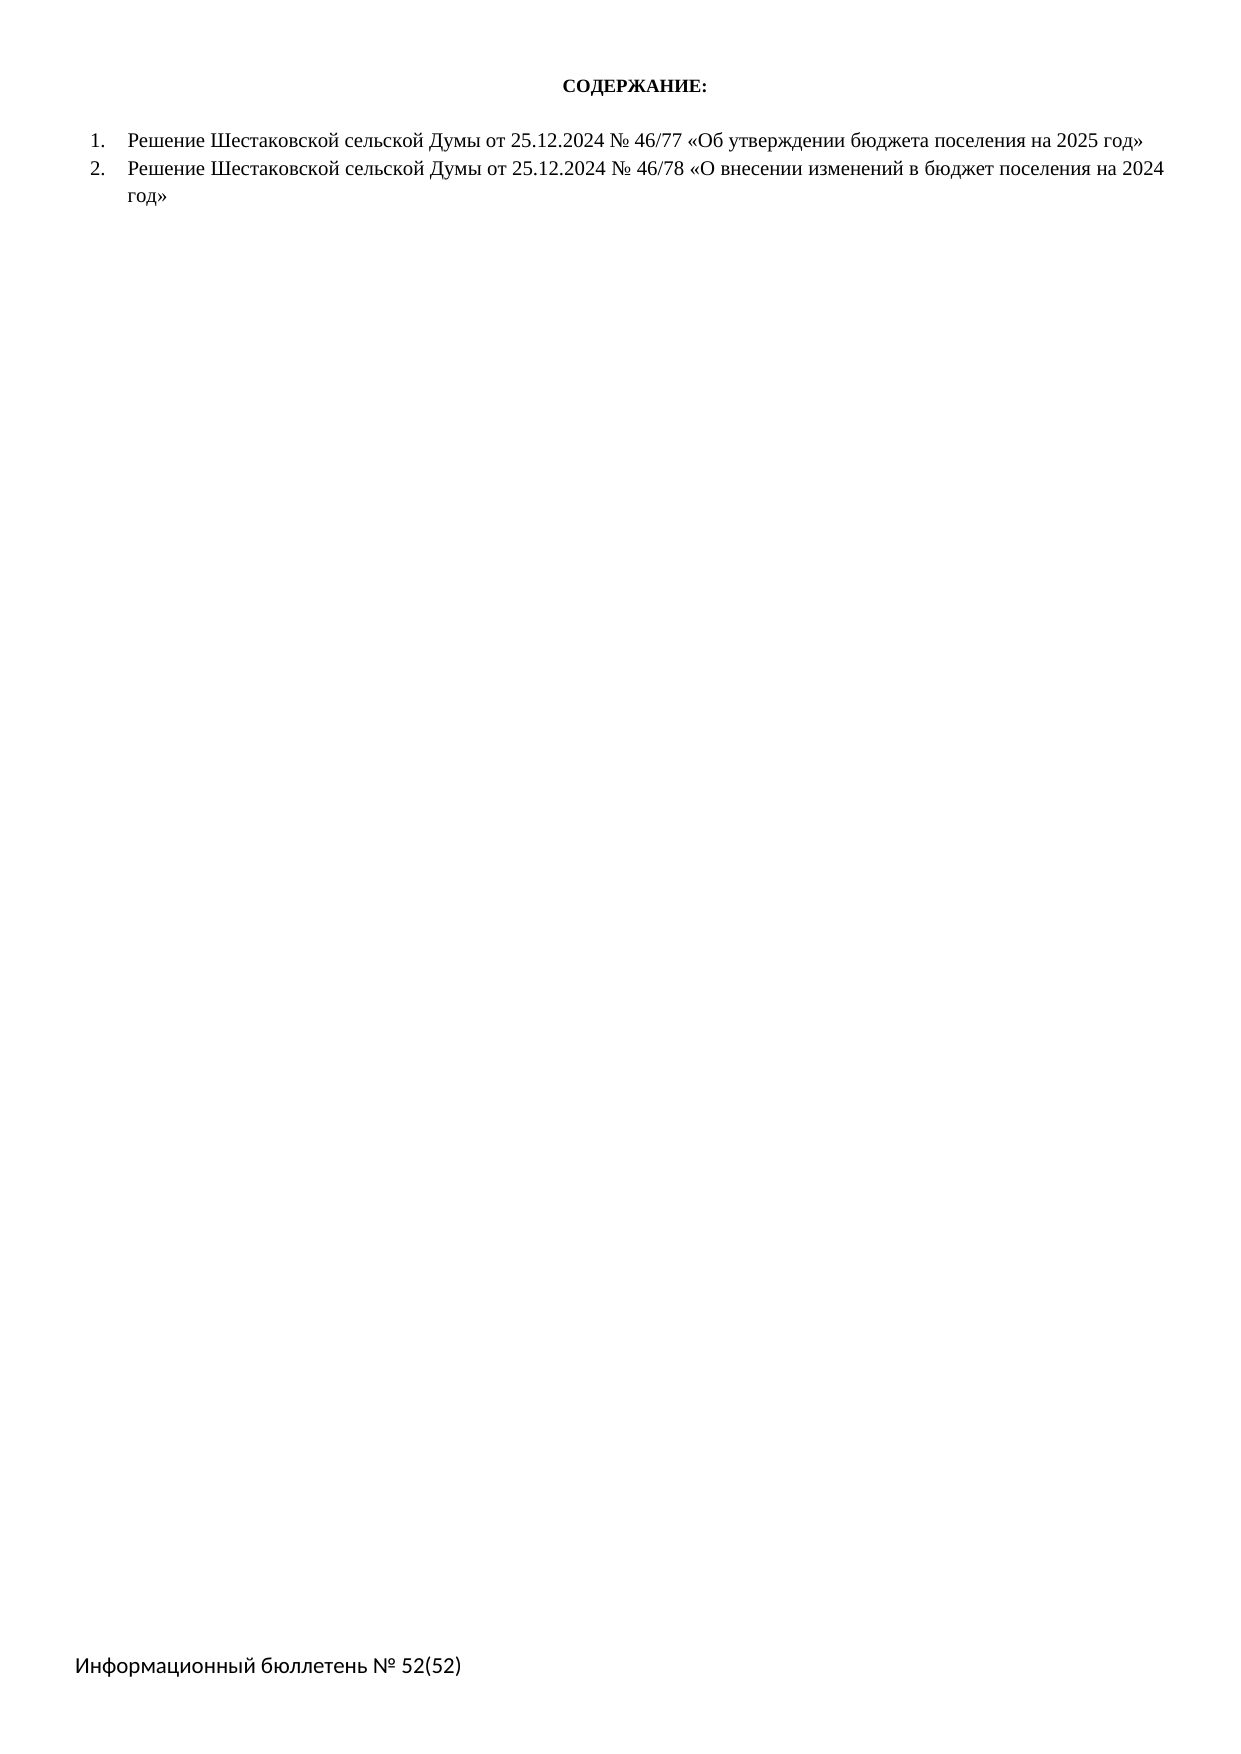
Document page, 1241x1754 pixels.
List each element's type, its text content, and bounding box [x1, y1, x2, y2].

list Решение Шестаковской сельской Думы от 25.12.2024 № 46/78 «О внесении изменений в бюджет поселения на 2024 год» [90, 156, 1165, 207]
list Решение Шестаковской сельской Думы от 25.12.2024 № 46/77 «Об утверждении бюджета поселения на 2025 год» [90, 128, 1165, 152]
text СОДЕРЖАНИЕ: [104, 75, 1165, 97]
